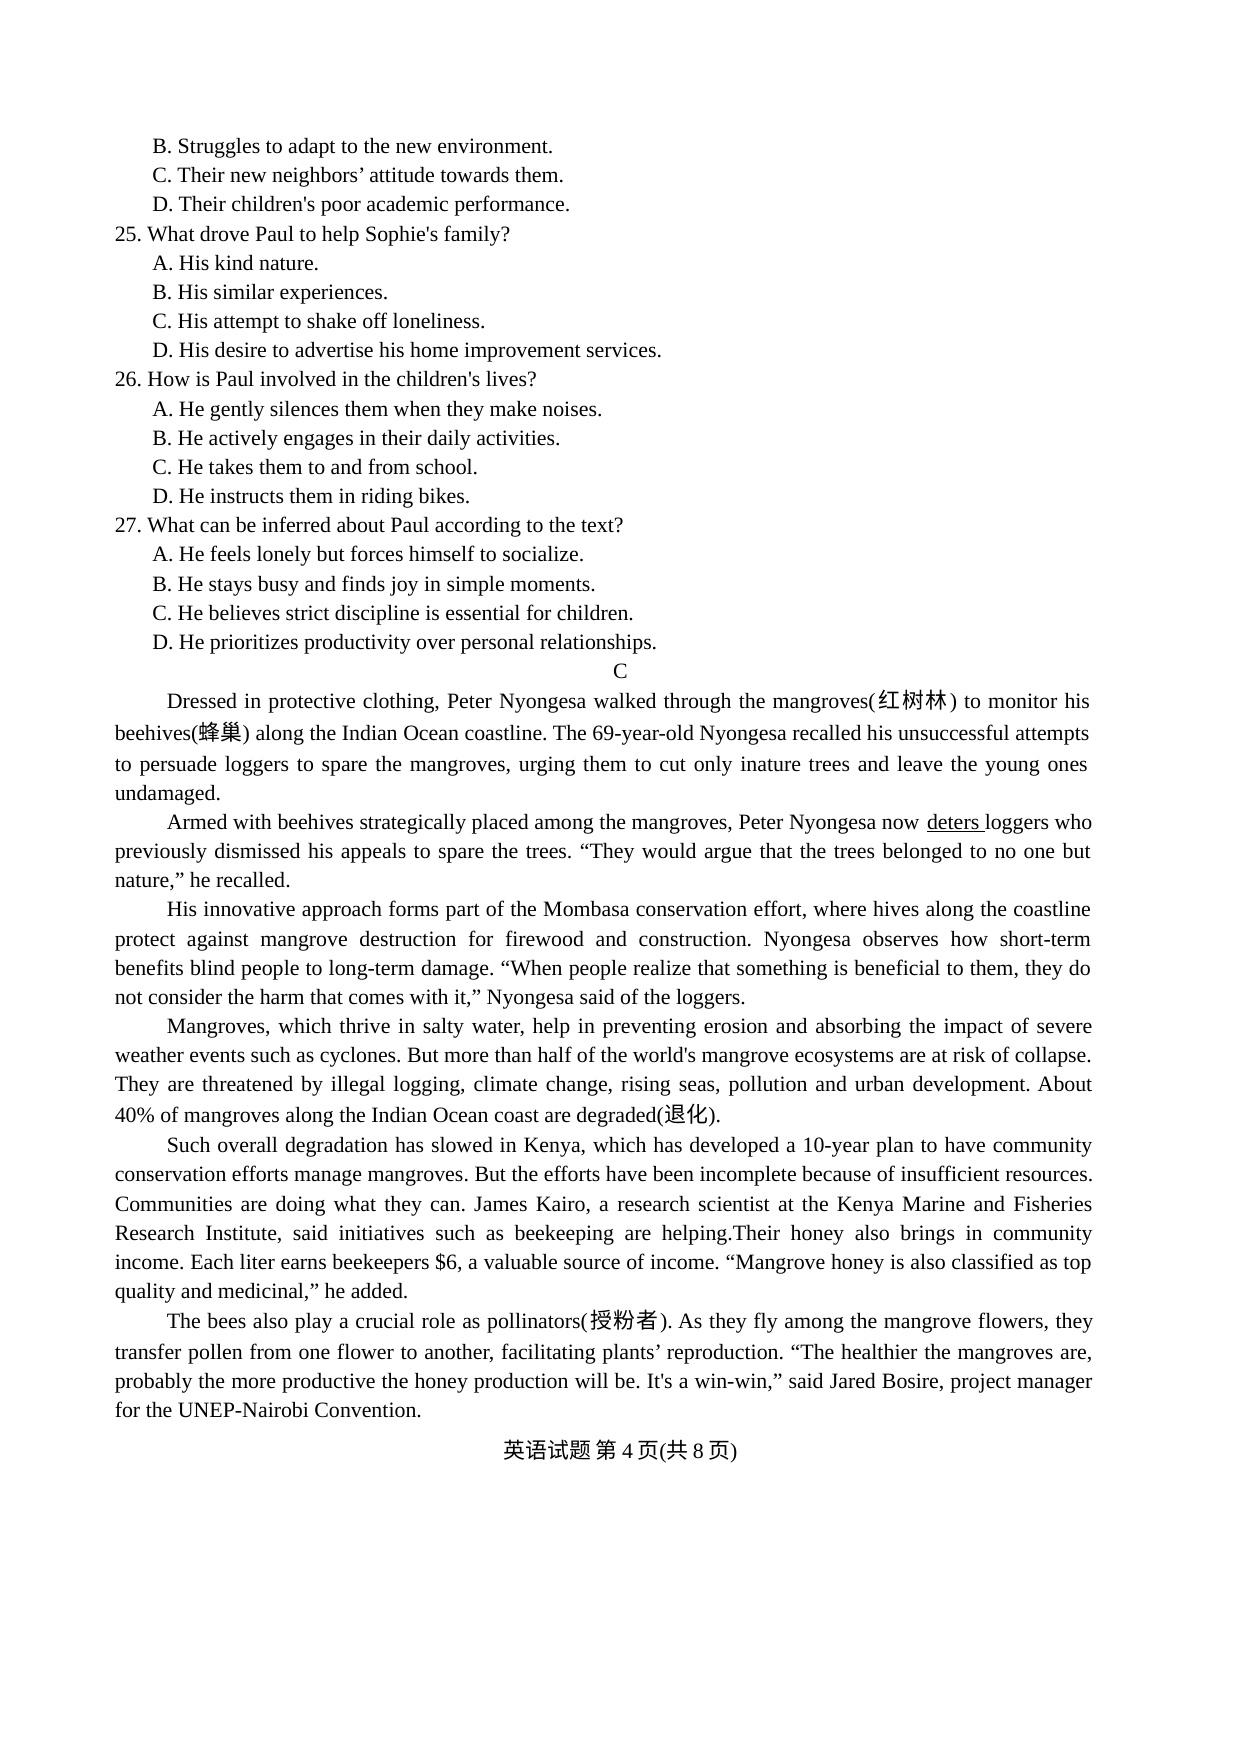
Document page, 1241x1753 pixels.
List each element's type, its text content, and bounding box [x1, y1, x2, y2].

text 25. What drove Paul to help Sophie's family? [114, 217, 1126, 246]
text C. His attempt to shake off loneliness. [152, 304, 1126, 333]
text His innovative approach forms part of the Mombasa conservation effort, where hives along the coastline protect against mangrove destruction for firewood and construction. Nyongesa observes how short-term benefits blind people to long-term damage. “When people realize that something is beneficial to them, they do not consider the harm that comes with it,” Nyongesa said of the loggers. [114, 892, 1092, 1009]
text B. He stays busy and finds joy in simple moments. [152, 567, 1126, 596]
text D. He prioritizes productivity over personal relationships. [152, 625, 1126, 654]
text D. Their children's poor academic performance. [152, 187, 1126, 217]
text C [114, 654, 1126, 683]
text B. He actively engages in their daily activities. [152, 421, 1126, 450]
text A. His kind nature. [152, 246, 1126, 275]
text C. Their new neighbors’ attitude towards them. [152, 158, 1126, 187]
text 27. What can be inferred about Paul according to the text? [114, 508, 1126, 537]
text D. He instructs them in riding bikes. [152, 479, 1126, 508]
text Mangroves, which thrive in salty water, help in preventing erosion and absorbing the impact of severe weather events such as cyclones. But more than half of the world's mangrove ecosystems are at risk of collapse. They are threatened by illegal logging, climate change, rising seas, pollution and urban development. About 40% of mangroves along the Indian Ocean coast are degraded(退化). [114, 1009, 1094, 1128]
text C. He takes them to and from school. [152, 450, 1126, 479]
text The bees also play a crucial role as pollinators(授粉者). As they fly among the mangrove flowers, they transfer pollen from one flower to another, facilitating plants’ reproduction. “The healthier the mangroves are, probably the more productive the honey production will be. It's a win-win,” said Jared Bosire, project manager for the UNEP-Nairobi Convention. [114, 1303, 1094, 1422]
text B. His similar experiences. [152, 275, 1126, 304]
text 英语试题 第4页(共8页) [114, 1433, 1126, 1464]
text B. Struggles to adapt to the new environment. [152, 129, 1126, 158]
text C. He believes strict discipline is essential for children. [152, 596, 1126, 625]
text 26. How is Paul involved in the children's lives? [114, 362, 1126, 392]
text A. He feels lonely but forces himself to socialize. [152, 537, 1126, 567]
text Dressed in protective clothing, Peter Nyongesa walked through the mangroves(红树林) to monitor his beehives(蜂巢) along the Indian Ocean coastline. The 69-year-old Nyongesa recalled his unsuccessful attempts to persuade loggers to spare the mangroves, urging them to cut only inature trees and leave the young ones undamaged. [114, 683, 1090, 805]
text A. He gently silences them when they make noises. [152, 392, 1126, 421]
text D. His desire to advertise his home improvement services. [152, 333, 1126, 362]
text Armed with beehives strategically placed among the mangroves, Peter Nyongesa now deters loggers who previously dismissed his appeals to spare the trees. “They would argue that the trees belonged to no one but nature,” he recalled. [114, 805, 1092, 892]
text Such overall degradation has slowed in Kenya, which has developed a 10-year plan to have community conservation efforts manage mangroves. But the efforts have been incomplete because of insufficient resources. Communities are doing what they can. James Kairo, a research scientist at the Kenya Marine and Fisheries Research Institute, said initiatives such as beekeeping are helping.Their honey also brings in community income. Each liter earns beekeepers $6, a valuable source of income. “Mangrove honey is also classified as top quality and medicinal,” he added. [114, 1128, 1094, 1303]
